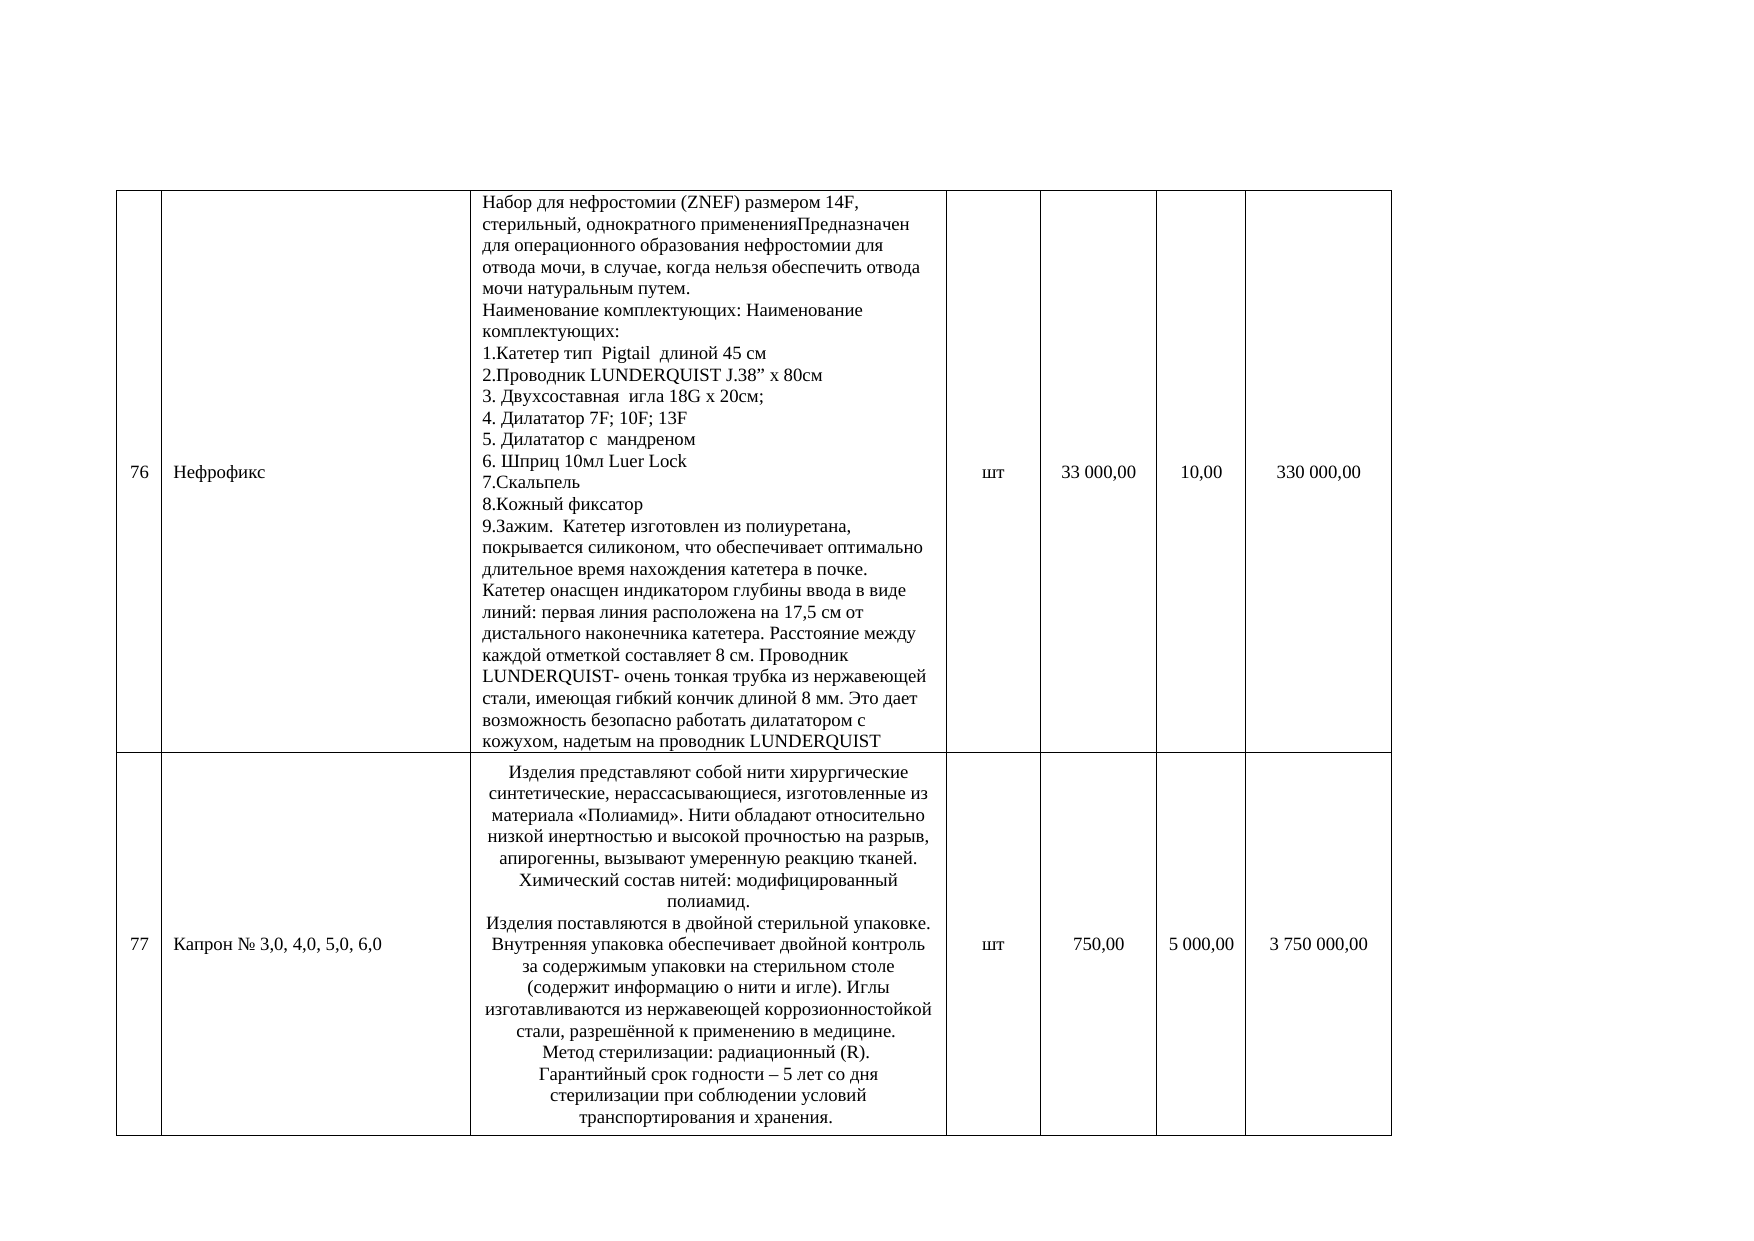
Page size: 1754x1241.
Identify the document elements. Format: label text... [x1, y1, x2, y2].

table_cell 77 [117, 753, 161, 1135]
table_cell 10,00 [1157, 191, 1245, 752]
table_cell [162, 753, 470, 1135]
table_cell 3 750 000,00 [1246, 753, 1391, 1135]
table_cell 330 000,00 [1246, 191, 1391, 752]
table_cell Набор для нефростомии (ZNEF) размером 14F, стерильный, однократного примененияПредназначен для операционного образования нефростомии для отвода мочи, в случае, когда нельзя обеспечить отвода мочи натуральным путем. Наименование комплектующих: Наименование комплектующих: 1.Катетер тип Pigtail длиной 45 см 2.Проводник LUNDERQUIST J.38” х 80см 3. Двухсоставная игла 18G x 20см; 4. Дилататор 7F; 10F; 13F 5. Дилататор c мандреном 6. Шприц 10мл Luer Lock 7.Скальпель 8.Кожный фиксатор 9.Зажим. Катетер изготовлен из полиуретана, покрывается силиконом, что обеспечивает оптимально длительное время нахождения катетера в почке. Катетер онасщен индикатором глубины ввода в виде линий: первая линия расположена на 17,5 см от дистального наконечника катетера. Расстояние между каждой отметкой составляет 8 см. Проводник LUNDERQUIST- очень тонкая трубка из нержавеющей стали, имеющая гибкий кончик длиной 8 мм. Это дает возможность безопасно работать дилататором с кожухом, надетым на проводник LUNDERQUIST [471, 191, 946, 752]
table_cell 5 000,00 [1157, 753, 1245, 1135]
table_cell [471, 753, 946, 1135]
table_cell шт [947, 191, 1040, 752]
table_cell Нефрофикс [162, 191, 470, 752]
table_cell 76 [117, 191, 161, 752]
table_cell 33 000,00 [1041, 191, 1156, 752]
table_cell шт [947, 753, 1040, 1135]
table_cell 750,00 [1041, 753, 1156, 1135]
